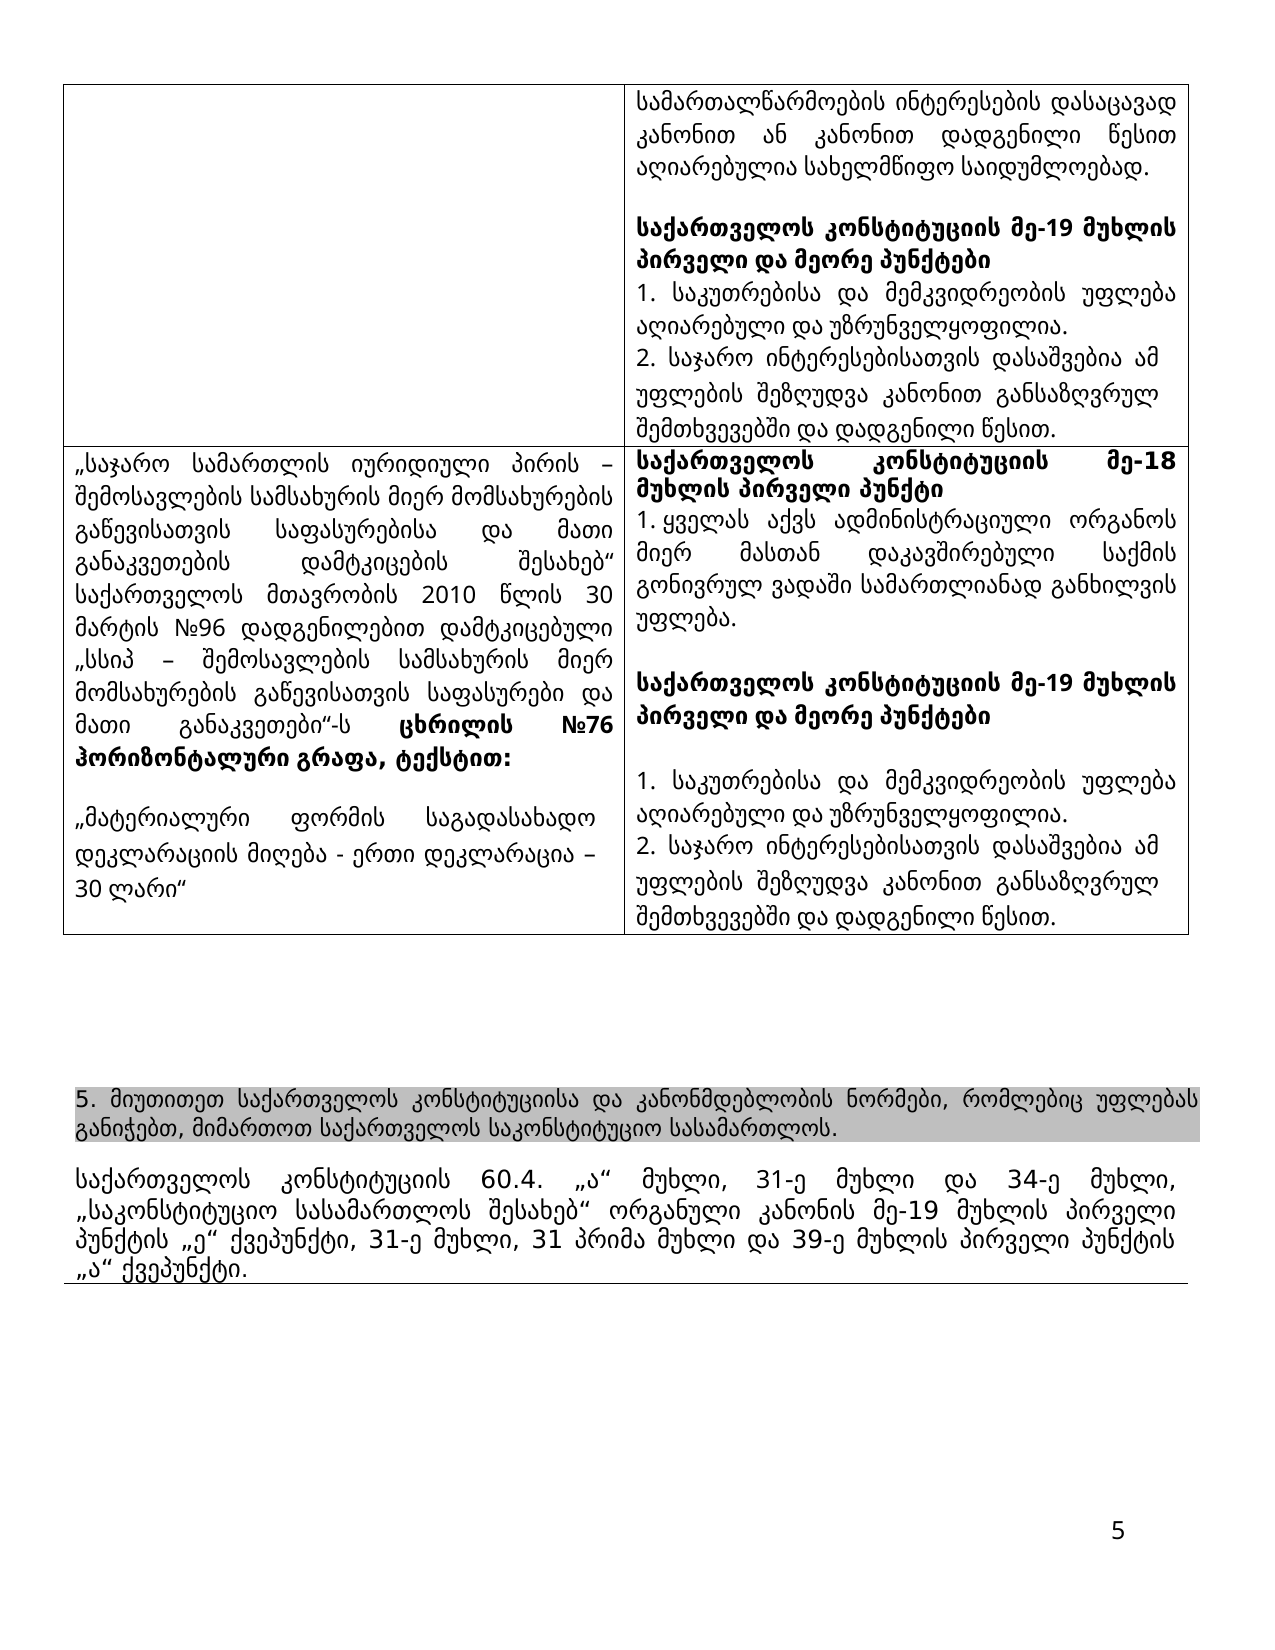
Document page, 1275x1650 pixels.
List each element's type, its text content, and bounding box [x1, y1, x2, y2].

table_cell „საჯარო სამართლის იურიდიული პირის – შემოსავლების სამსახურის მიერ მომსახურების გაწევისათვის საფასურებისა და მათი განაკვეთების დამტკიცების შესახებ“ საქართველოს მთავრობის 2010 წლის 30 მარტის №96 დადგენილებით დამტკიცებული „სსიპ – შემოსავლების სამსახურის მიერ მომსახურების გაწევისათვის საფასურები და მათი განაკვეთები“-ს ცხრილის №76 ჰორიზონტალური გრაფა, ტექსტით: „მატერიალური ფორმის საგადასახადო დეკლარაციის მიღება - ერთი დეკლარაცია – 30 ლარი“ [64, 447, 624, 934]
table_header საქართველოს კონსტიტუციის 60.4. „ა“ მუხლი, 31-ე მუხლი და 34-ე მუხლი, „საკონსტიტუციო სასამართლოს შესახებ“ ორგანული კანონის მე-19 მუხლის პირველი პუნქტის „ე“ ქვეპუნქტი, 31-ე მუხლი, 31 პრიმა მუხლი და 39-ე მუხლის პირველი პუნქტის „ა“ ქვეპუნქტი. [64, 1162, 1188, 1283]
text 5. მიუთითეთ საქართველოს კონსტიტუციისა და კანონმდებლობის ნორმები, რომლებიც უფლებას განიჭებთ, მიმართოთ საქართველოს საკონსტიტუციო სასამართლოს. [75, 1087, 1200, 1142]
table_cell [625, 85, 1188, 446]
table_cell საქართველოს კონსტიტუციის მე-18 მუხლის პირველი პუნქტი 1. ყველას აქვს ადმინისტრაციული ორგანოს მიერ მასთან დაკავშირებული საქმის გონივრულ ვადაში სამართლიანად განხილვის უფლება. საქართველოს კონსტიტუციის მე-19 მუხლის პირველი და მეორე პუნქტები 1. საკუთრებისა და მემკვიდრეობის უფლება აღიარებული და უზრუნველყოფილია. 2. საჯარო ინტერესებისათვის დასაშვებია ამ უფლების შეზღუდვა კანონით განსაზღვრულ შემთხვევებში და დადგენილი წესით. [625, 447, 1188, 934]
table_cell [64, 85, 624, 446]
